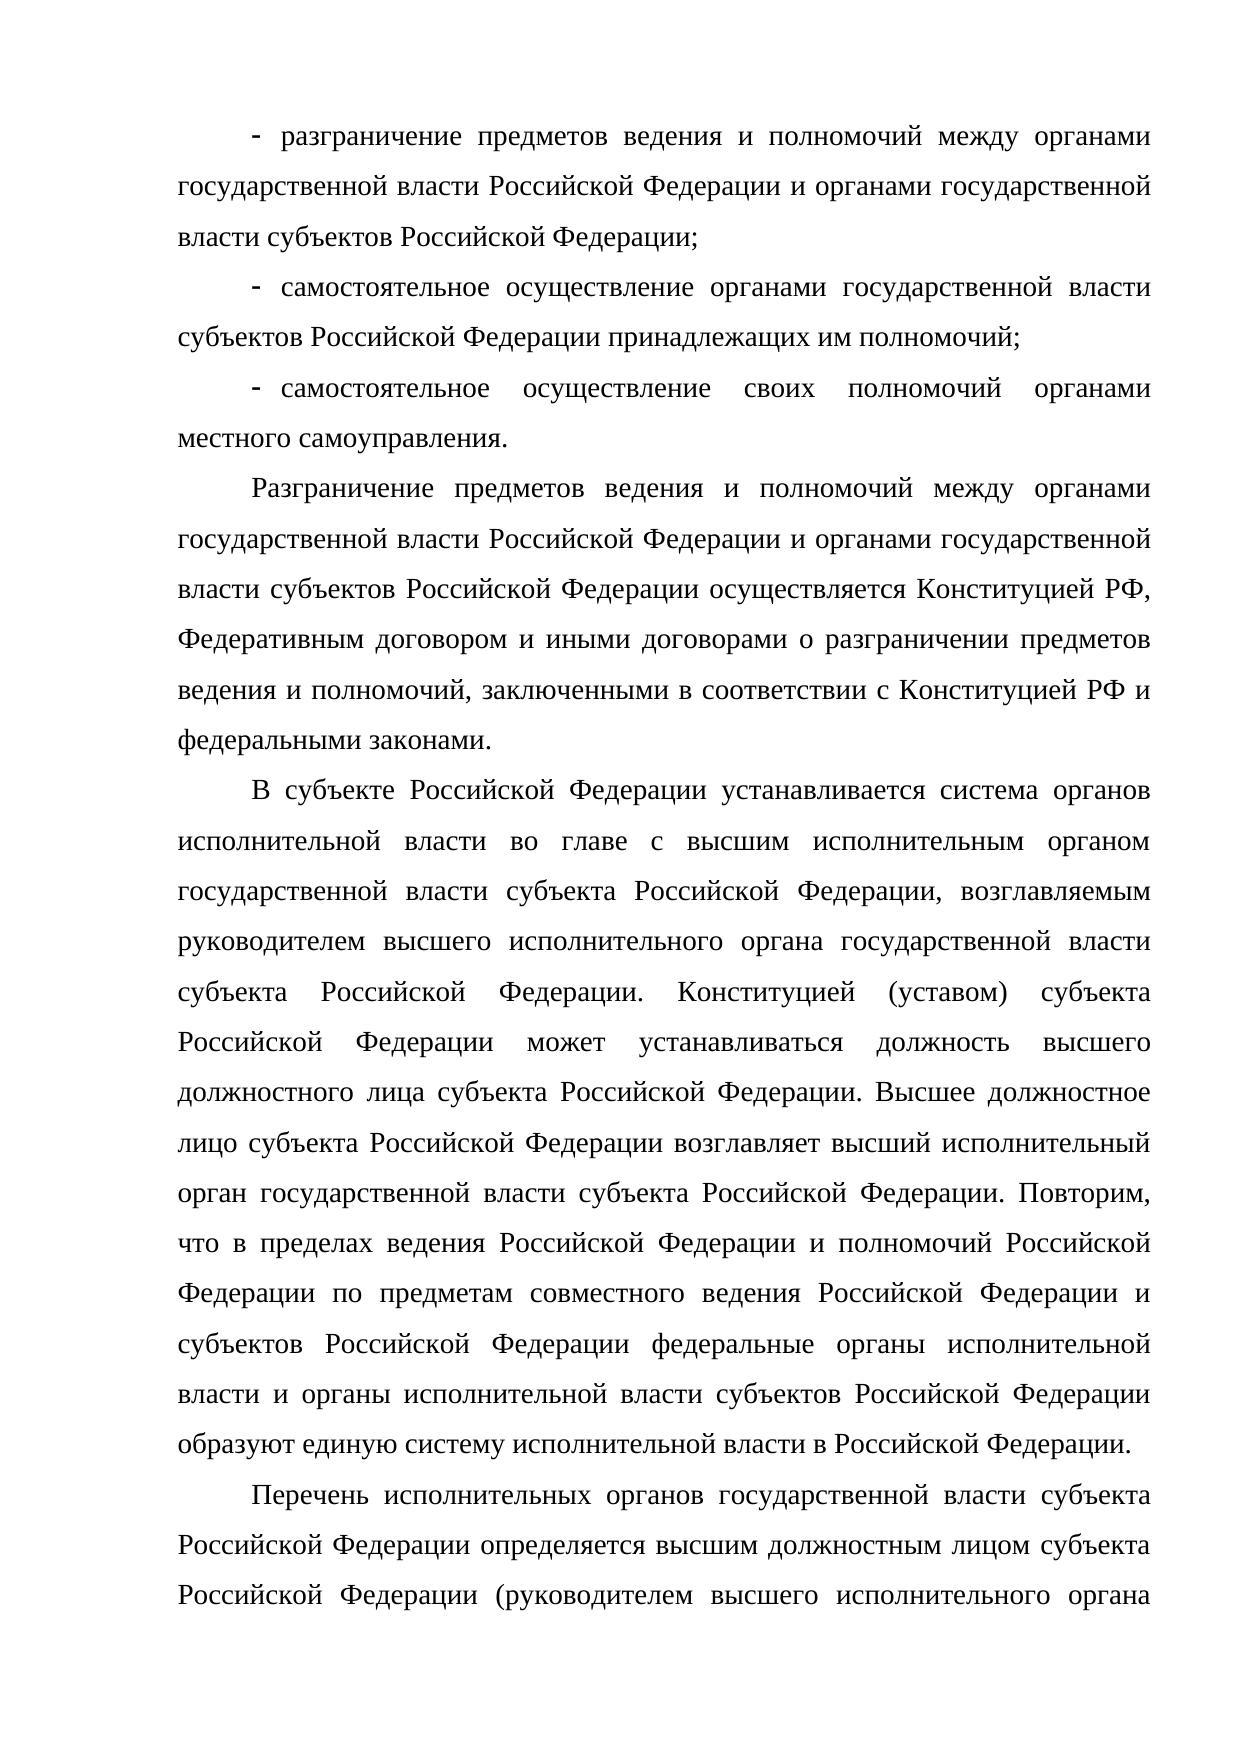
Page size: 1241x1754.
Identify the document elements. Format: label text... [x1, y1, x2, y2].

list самостоятельное осуществление своих полномочий органами местного самоуправления. [177, 370, 1152, 454]
text Разграничение предметов ведения и полномочий между органами государственной власти Российской Федерации и органами государственной власти субъектов Российской Федерации осуществляется Конституцией РФ, Федеративным договором и иными договорами о разграничении предметов ведения и полномочий, заключенными в соответствии с Конституцией РФ и федеральными законами. [177, 471, 1152, 756]
list самостоятельное осуществление органами государственной власти субъектов Российской Федерации принадлежащих им полномочий; [177, 269, 1152, 353]
list разграничение предметов ведения и полномочий между органами государственной власти Российской Федерации и органами государственной власти субъектов Российской Федерации; [177, 118, 1152, 252]
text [177, 1477, 1152, 1611]
text В субъекте Российской Федерации устанавливается система органов исполнительной власти во главе с высшим исполнительным органом государственной власти субъекта Российской Федерации, возглавляемым руководителем высшего исполнительного органа государственной власти субъекта Российской Федерации. Конституцией (уставом) субъекта Российской Федерации может устанавливаться должность высшего должностного лица субъекта Российской Федерации. Высшее должностное лицо субъекта Российской Федерации возглавляет высший исполнительный орган государственной власти субъекта Российской Федерации. Повторим, что в пределах ведения Российской Федерации и полномочий Российской Федерации по предметам совместного ведения Российской Федерации и субъектов Российской Федерации федеральные органы исполнительной власти и органы исполнительной власти субъектов Российской Федерации образуют единую систему исполнительной власти в Российской Федерации. [177, 772, 1152, 1460]
